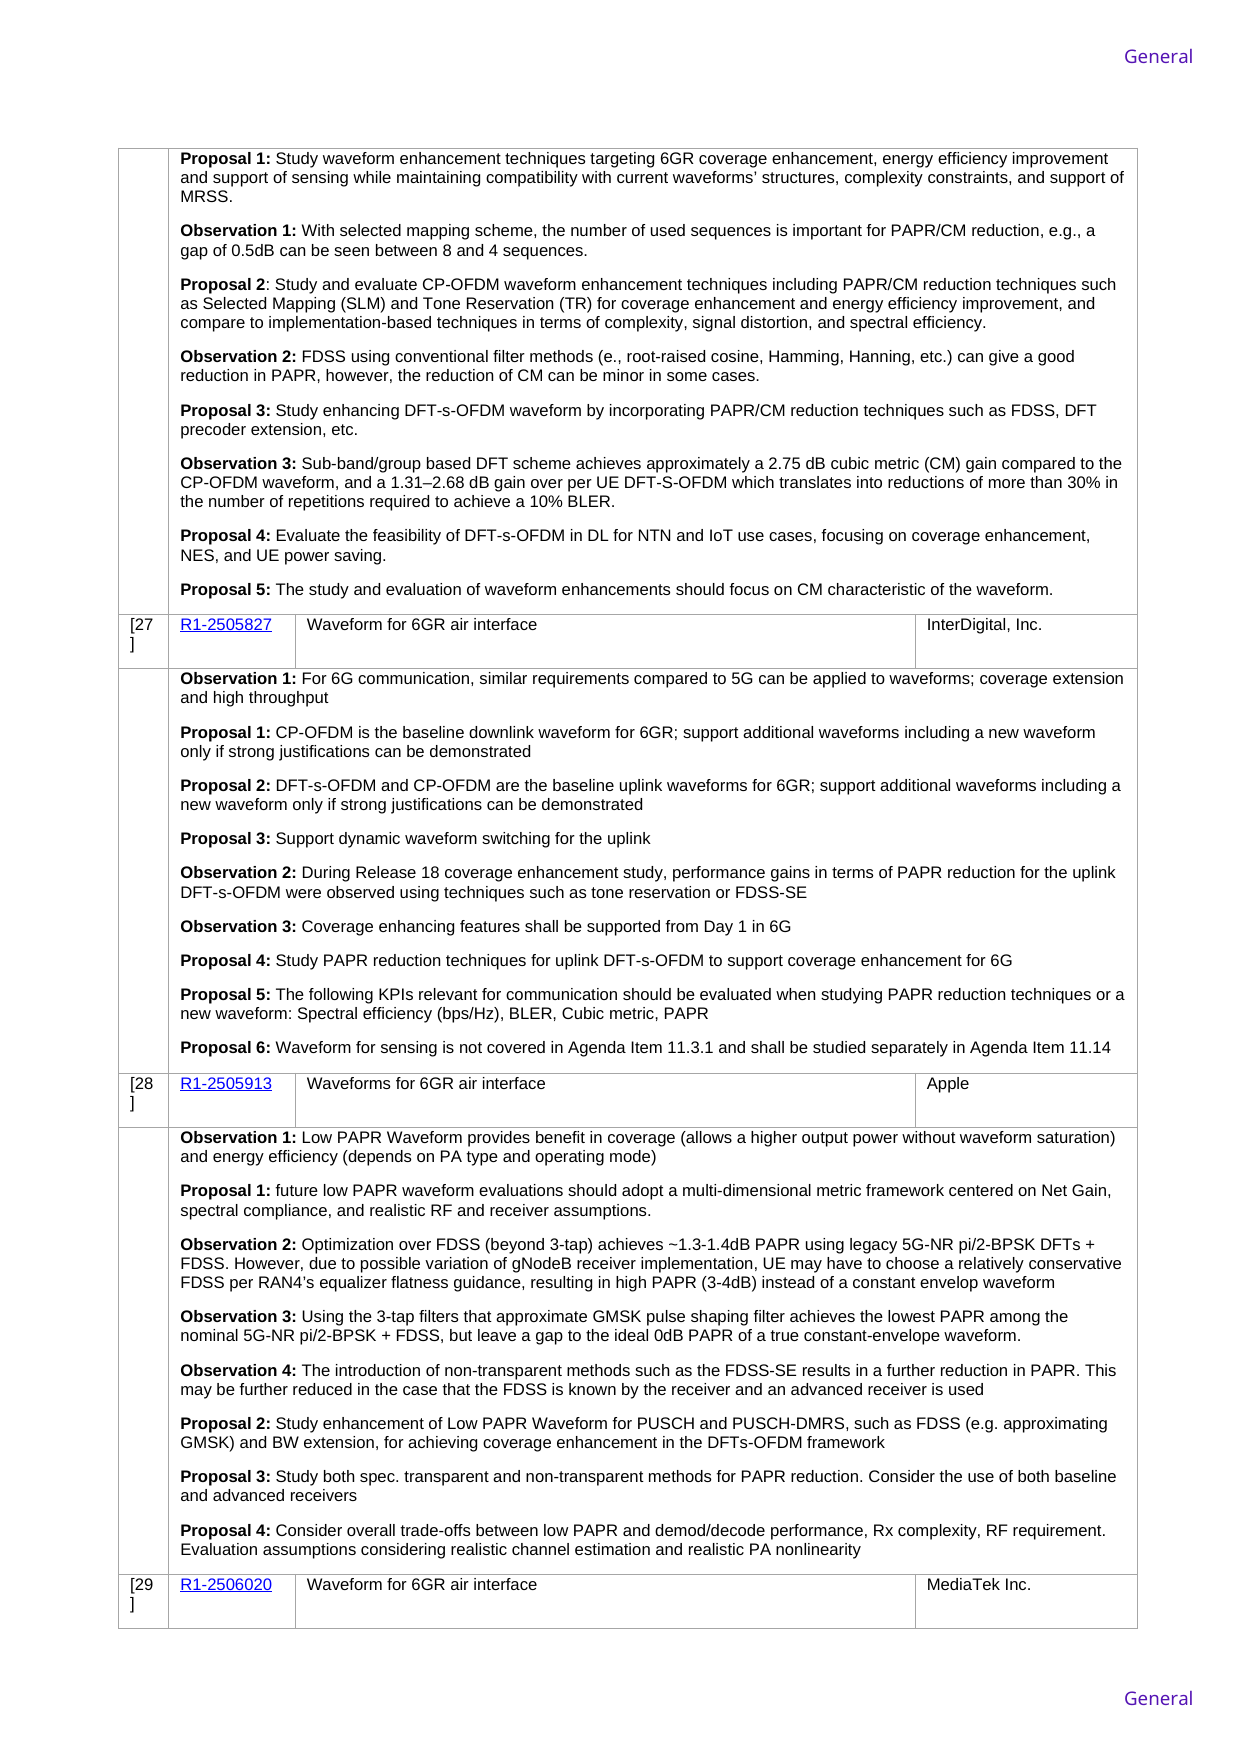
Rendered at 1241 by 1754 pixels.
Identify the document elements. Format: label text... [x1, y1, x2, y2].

table_cell [119, 149, 168, 614]
table_cell Waveforms for 6GR air interface [296, 1074, 915, 1127]
table_cell R1-2505913 [169, 1074, 295, 1127]
table_cell [119, 669, 168, 1072]
table_cell [28] [119, 1074, 168, 1127]
table_cell R1-2506020 [169, 1575, 295, 1628]
table_cell R1-2505827 [169, 615, 295, 668]
table_cell Observation 1: Low PAPR Waveform provides benefit in coverage (allows a higher output power without waveform saturation) and energy efficiency (depends on PA type and operating mode) Proposal 1: future low PAPR waveform evaluations should adopt a multi-dimensional metric framework centered on Net Gain, spectral compliance, and realistic RF and receiver assumptions. Observation 2: Optimization over FDSS (beyond 3-tap) achieves ~1.3-1.4dB PAPR using legacy 5G-NR pi/2-BPSK DFTs + FDSS. However, due to possible variation of gNodeB receiver implementation, UE may have to choose a relatively conservative FDSS per RAN4’s equalizer flatness guidance, resulting in high PAPR (3-4dB) instead of a constant envelop waveform Observation 3: Using the 3-tap filters that approximate GMSK pulse shaping filter achieves the lowest PAPR among the nominal 5G-NR pi/2-BPSK + FDSS, but leave a gap to the ideal 0dB PAPR of a true constant-envelope waveform. Observation 4: The introduction of non-transparent methods such as the FDSS-SE results in a further reduction in PAPR. This may be further reduced in the case that the FDSS is known by the receiver and an advanced receiver is used Proposal 2: Study enhancement of Low PAPR Waveform for PUSCH and PUSCH-DMRS, such as FDSS (e.g. approximating GMSK) and BW extension, for achieving coverage enhancement in the DFTs-OFDM framework Proposal 3: Study both spec. transparent and non-transparent methods for PAPR reduction. Consider the use of both baseline and advanced receivers Proposal 4: Consider overall trade-offs between low PAPR and demod/decode performance, Rx complexity, RF requirement. Evaluation assumptions considering realistic channel estimation and realistic PA nonlinearity [169, 1128, 1137, 1574]
table_cell Observation 1: For 6G communication, similar requirements compared to 5G can be applied to waveforms; coverage extension and high throughput Proposal 1: CP-OFDM is the baseline downlink waveform for 6GR; support additional waveforms including a new waveform only if strong justifications can be demonstrated Proposal 2: DFT-s-OFDM and CP-OFDM are the baseline uplink waveforms for 6GR; support additional waveforms including a new waveform only if strong justifications can be demonstrated Proposal 3: Support dynamic waveform switching for the uplink Observation 2: During Release 18 coverage enhancement study, performance gains in terms of PAPR reduction for the uplink DFT-s-OFDM were observed using techniques such as tone reservation or FDSS-SE Observation 3: Coverage enhancing features shall be supported from Day 1 in 6G Proposal 4: Study PAPR reduction techniques for uplink DFT-s-OFDM to support coverage enhancement for 6G Proposal 5: The following KPIs relevant for communication should be evaluated when studying PAPR reduction techniques or a new waveform: Spectral efficiency (bps/Hz), BLER, Cubic metric, PAPR Proposal 6: Waveform for sensing is not covered in Agenda Item 11.3.1 and shall be studied separately in Agenda Item 11.14 [169, 669, 1137, 1072]
table_cell MediaTek Inc. [916, 1575, 1137, 1628]
table_cell [29] [119, 1575, 168, 1628]
table_cell Waveform for 6GR air interface [296, 1575, 915, 1628]
table_cell [119, 1128, 168, 1574]
table_cell Apple [916, 1074, 1137, 1127]
table_cell [27] [119, 615, 168, 668]
table_cell InterDigital, Inc. [916, 615, 1137, 668]
table_cell Waveform for 6GR air interface [296, 615, 915, 668]
table_cell Proposal 1: Study waveform enhancement techniques targeting 6GR coverage enhancement, energy efficiency improvement and support of sensing while maintaining compatibility with current waveforms’ structures, complexity constraints, and support of MRSS. Observation 1: With selected mapping scheme, the number of used sequences is important for PAPR/CM reduction, e.g., a gap of 0.5dB can be seen between 8 and 4 sequences. Proposal 2: Study and evaluate CP-OFDM waveform enhancement techniques including PAPR/CM reduction techniques such as Selected Mapping (SLM) and Tone Reservation (TR) for coverage enhancement and energy efficiency improvement, and compare to implementation-based techniques in terms of complexity, signal distortion, and spectral efficiency. Observation 2: FDSS using conventional filter methods (e., root-raised cosine, Hamming, Hanning, etc.) can give a good reduction in PAPR, however, the reduction of CM can be minor in some cases. Proposal 3: Study enhancing DFT-s-OFDM waveform by incorporating PAPR/CM reduction techniques such as FDSS, DFT precoder extension, etc. Observation 3: Sub-band/group based DFT scheme achieves approximately a 2.75 dB cubic metric (CM) gain compared to the CP-OFDM waveform, and a 1.31–2.68 dB gain over per UE DFT-S-OFDM which translates into reductions of more than 30% in the number of repetitions required to achieve a 10% BLER. Proposal 4: Evaluate the feasibility of DFT-s-OFDM in DL for NTN and IoT use cases, focusing on coverage enhancement, NES, and UE power saving. Proposal 5: The study and evaluation of waveform enhancements should focus on CM characteristic of the waveform. [169, 149, 1137, 614]
